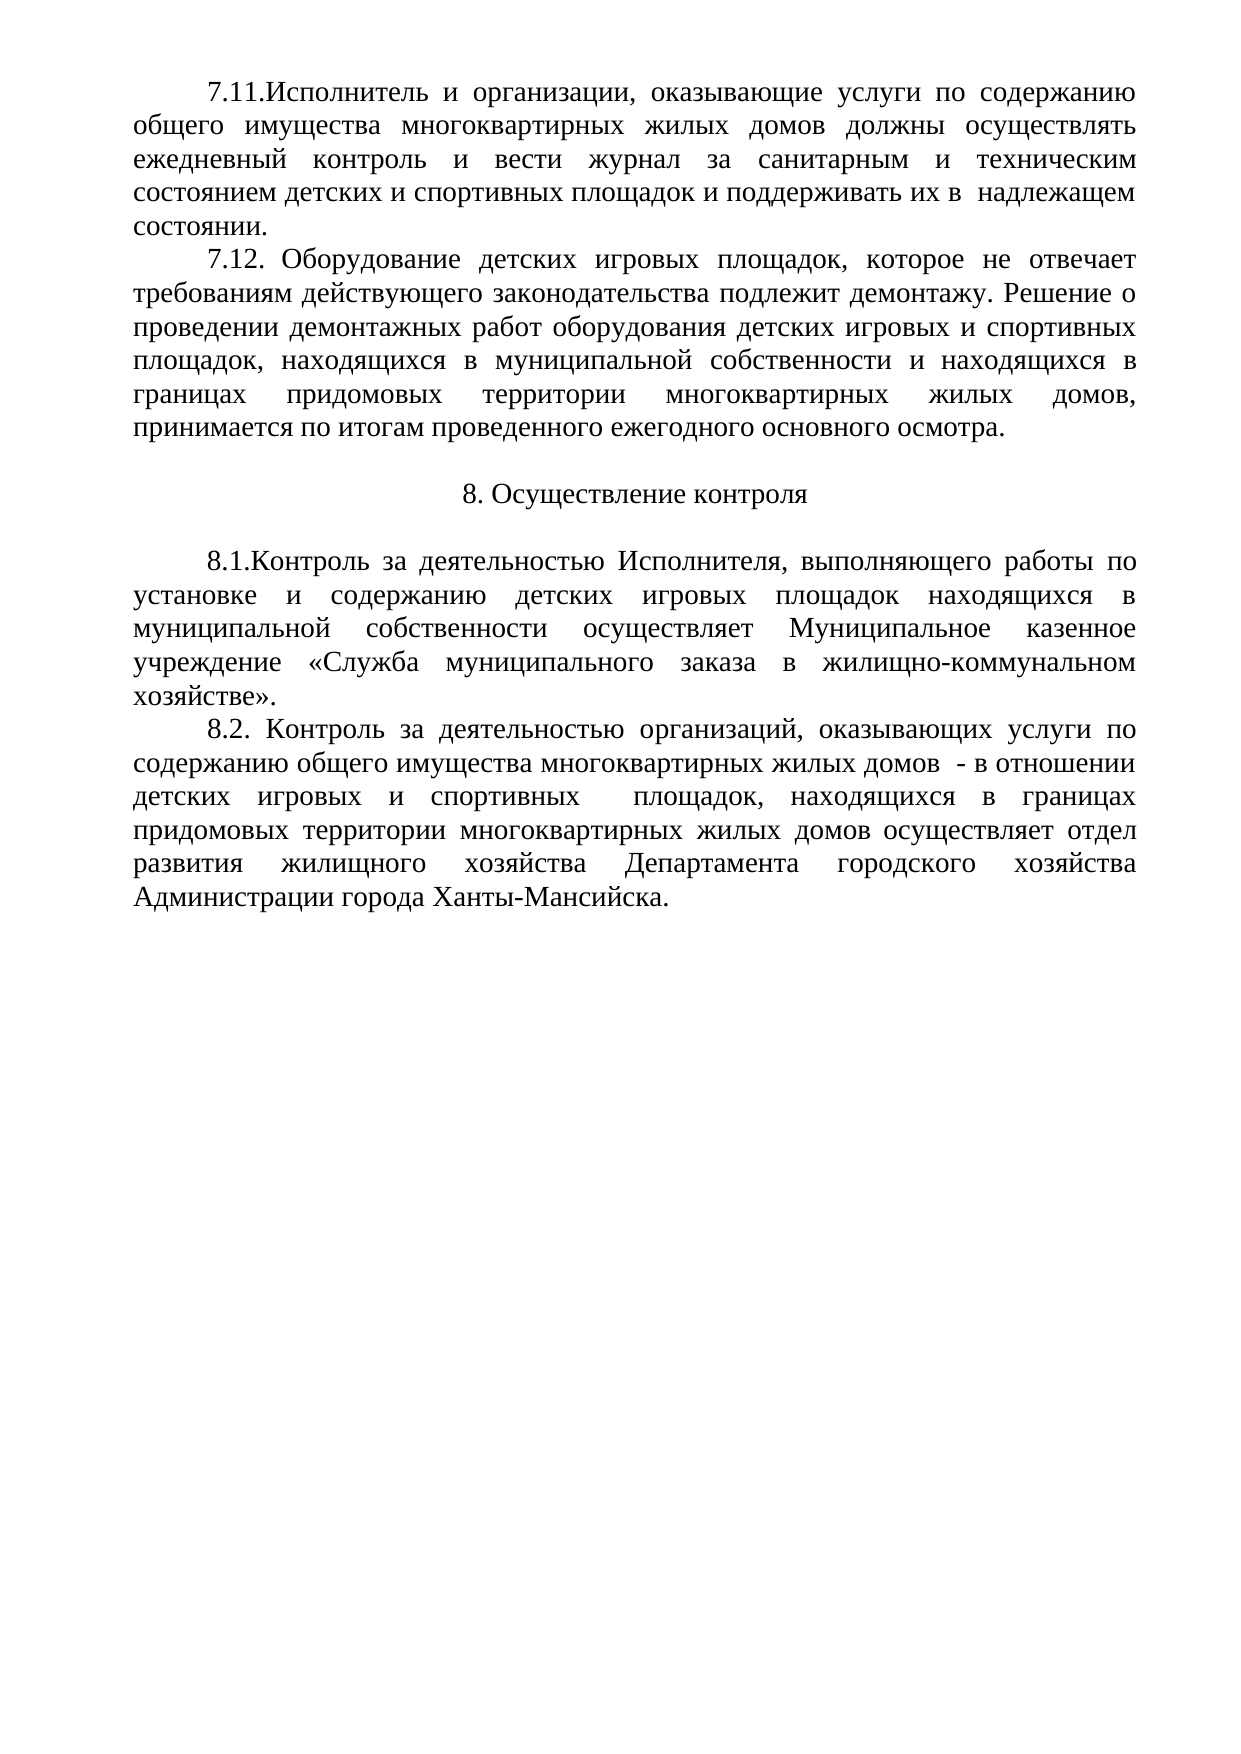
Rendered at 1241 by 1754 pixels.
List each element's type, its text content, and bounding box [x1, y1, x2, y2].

text 8. Осуществление контроля [133, 476, 1137, 510]
text 8.2. Контроль за деятельностью организаций, оказывающих услуги по содержанию общего имущества многоквартирных жилых домов - в отношении детских игровых и спортивных площадок, находящихся в границах придомовых территории многоквартирных жилых домов осуществляет отдел развития жилищного хозяйства Департамента городского хозяйства Администрации города Ханты-Мансийска. [133, 711, 1137, 912]
text 7.11.Исполнитель и организации, оказывающие услуги по содержанию общего имущества многоквартирных жилых домов должны осуществлять ежедневный контроль и вести журнал за санитарным и техническим состоянием детских и спортивных площадок и поддерживать их в надлежащем состоянии. [133, 74, 1137, 242]
text 7.12. Оборудование детских игровых площадок, которое не отвечает требованиям действующего законодательства подлежит демонтажу. Решение о проведении демонтажных работ оборудования детских игровых и спортивных площадок, находящихся в муниципальной собственности и находящихся в границах придомовых территории многоквартирных жилых домов, принимается по итогам проведенного ежегодного основного осмотра. [133, 242, 1137, 443]
text 8.1.Контроль за деятельностью Исполнителя, выполняющего работы по установке и содержанию детских игровых площадок находящихся в муниципальной собственности осуществляет Муниципальное казенное учреждение «Служба муниципального заказа в жилищно-коммунальном хозяйстве». [133, 543, 1137, 711]
